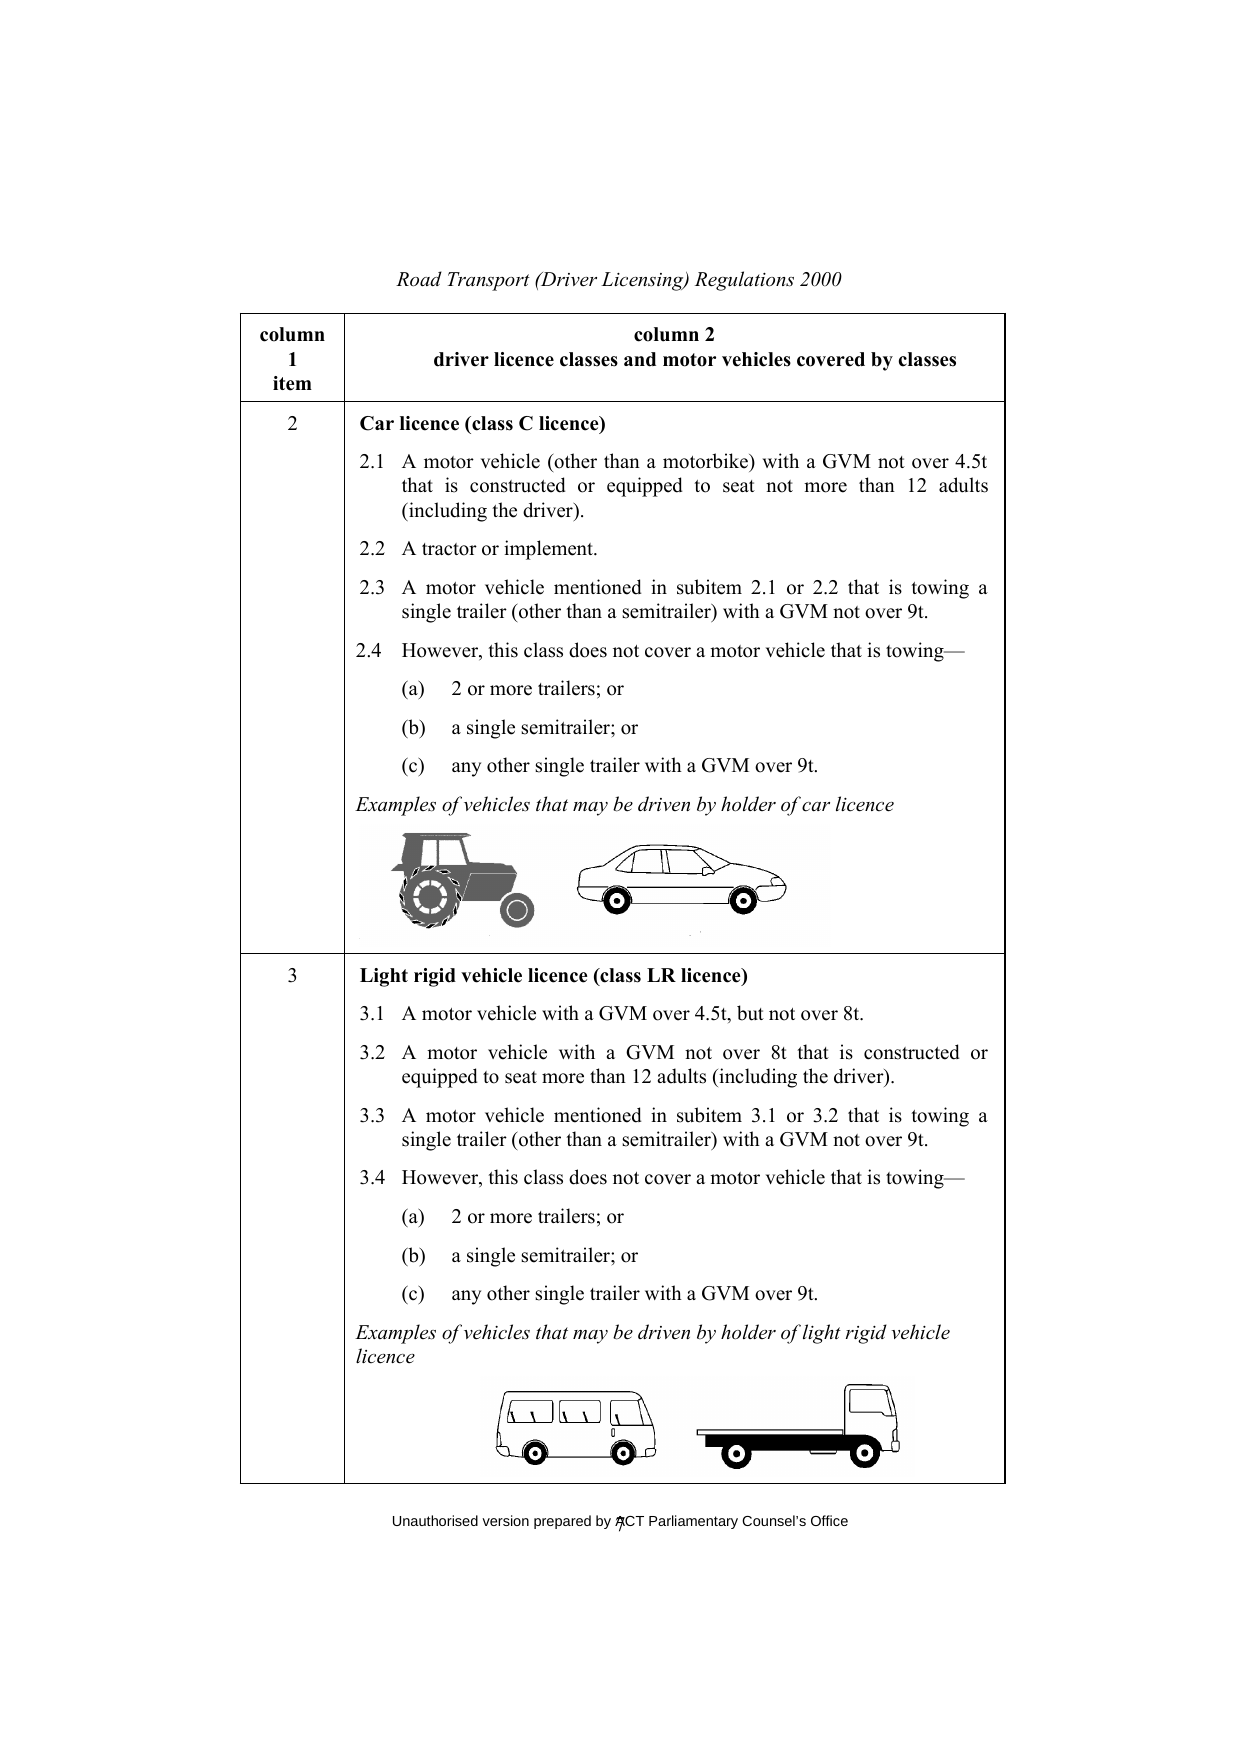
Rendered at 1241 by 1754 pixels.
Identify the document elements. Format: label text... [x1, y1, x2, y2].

table_cell column 2 driver licence classes and motor vehicles covered by classes [345, 314, 1004, 401]
picture [359, 824, 832, 947]
table_cell Car licence (class C licence) 2.1 A motor vehicle (other than a motorbike) with a GVM not over 4.5t that is constructed or equipped to seat not more than 12 adults (including the driver). 2.2 A tractor or implement. 2.3 A motor vehicle mentioned in subitem 2.1 or 2.2 that is towing a single trailer (other than a semitrailer) with a GVM not over 9t. 2.4 However, this class does not cover a motor vehicle that is towing— (a) 2 or more trailers; or (b) a single semitrailer; or (c) any other single trailer with a GVM over 9t. Examples of vehicles that may be driven by holder of car licence [345, 402, 1004, 953]
table_cell 3 [241, 954, 344, 1482]
table_cell Light rigid vehicle licence (class LR licence) 3.1 A motor vehicle with a GVM over 4.5t, but not over 8t. 3.2 A motor vehicle with a GVM not over 8t that is constructed or equipped to seat more than 12 adults (including the driver). 3.3 A motor vehicle mentioned in subitem 3.1 or 3.2 that is towing a single trailer (other than a semitrailer) with a GVM not over 9t. 3.4 However, this class does not cover a motor vehicle that is towing— (a) 2 or more trailers; or (b) a single semitrailer; or (c) any other single trailer with a GVM over 9t. Examples of vehicles that may be driven by holder of light rigid vehicle licence [345, 954, 1004, 1482]
table_cell 2 [241, 402, 344, 953]
table_cell column 1 item [241, 314, 344, 401]
picture [480, 1376, 915, 1477]
